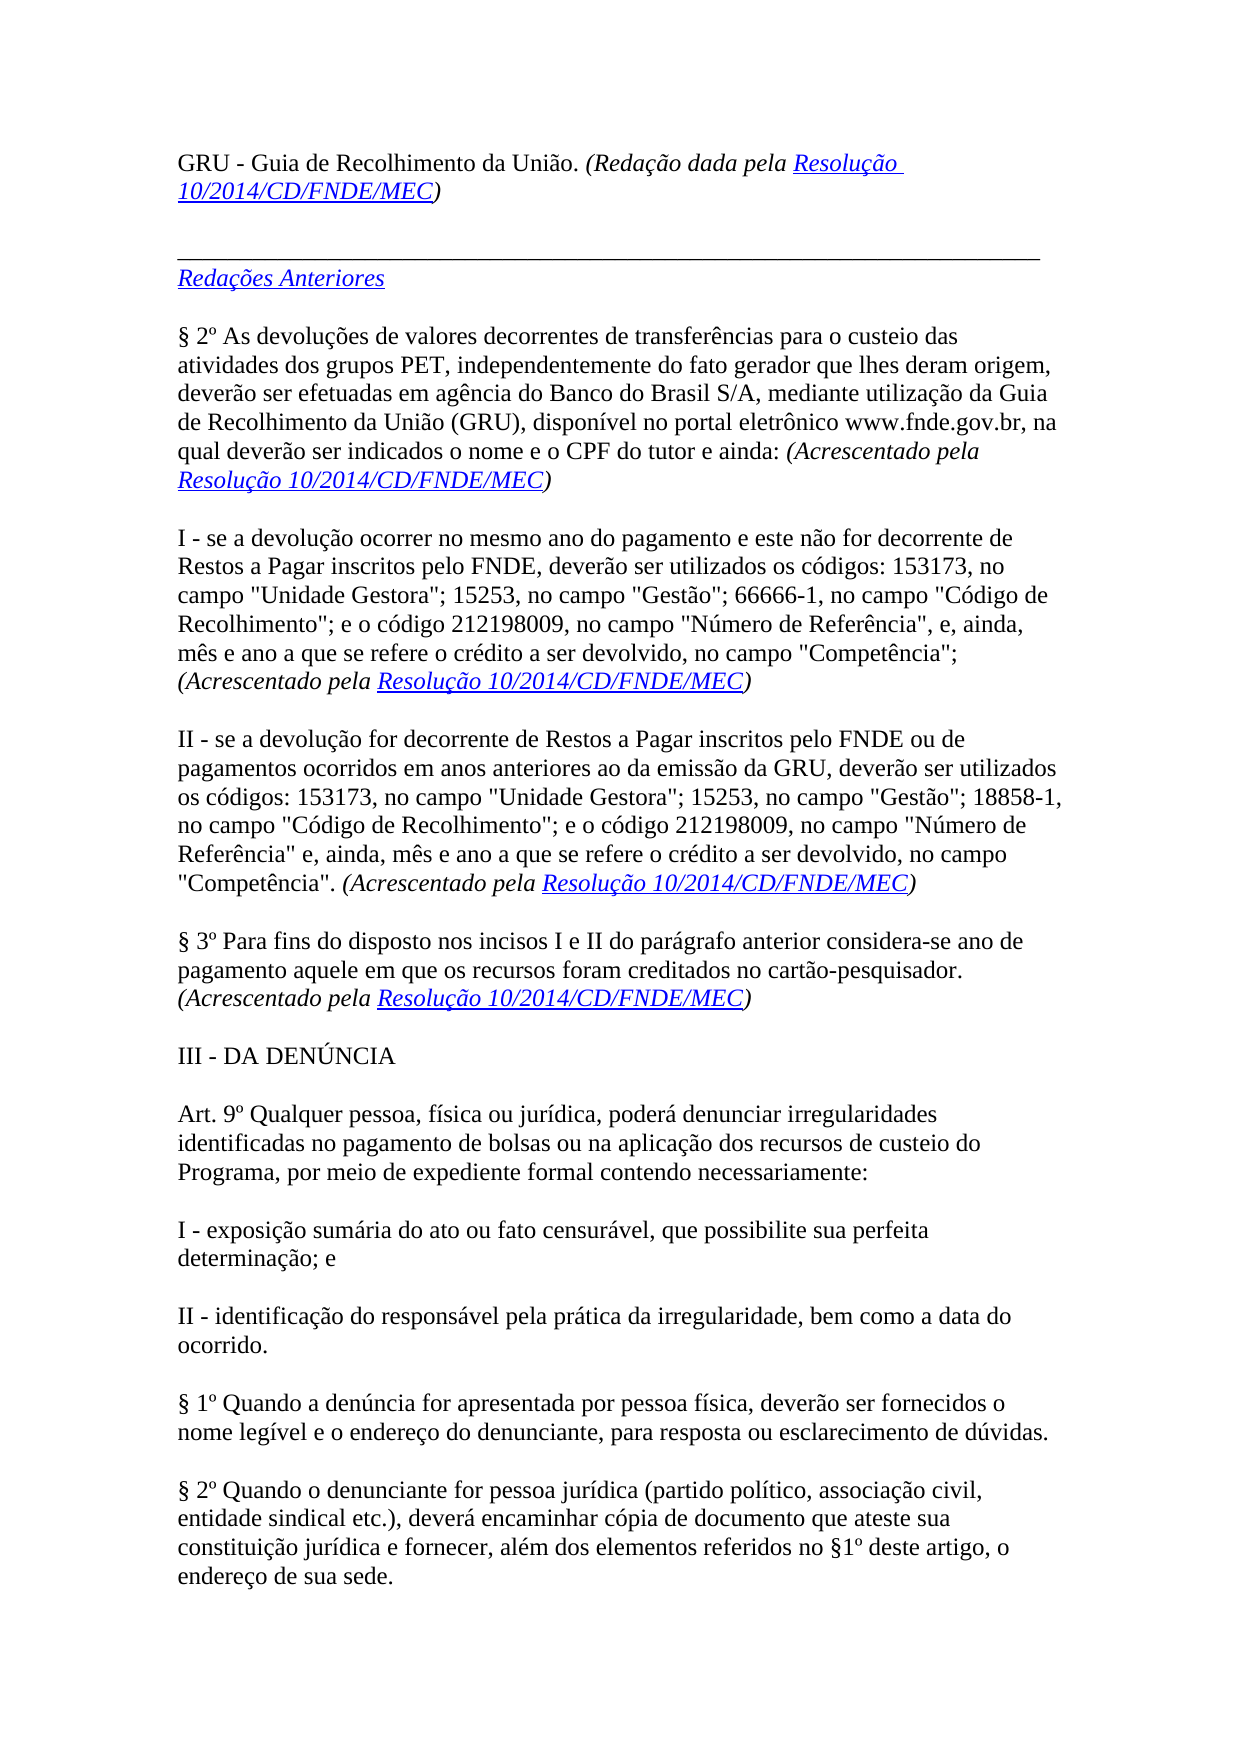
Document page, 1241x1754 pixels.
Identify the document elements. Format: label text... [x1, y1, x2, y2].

text III - DA DENÚNCIA [177, 1041, 1063, 1070]
text II - se a devolução for decorrente de Restos a Pagar inscritos pelo FNDE ou de pagamentos ocorridos em anos anteriores ao da emissão da GRU, deverão ser utilizados os códigos: 153173, no campo "Unidade Gestora"; 15253, no campo "Gestão"; 18858-1, no campo "Código de Recolhimento"; e o código 212198009, no campo "Número de Referência" e, ainda, mês e ano a que se refere o crédito a ser devolvido, no campo "Competência". (Acrescentado pela Resolução 10/2014/CD/FNDE/MEC) [177, 724, 1063, 897]
text § 2º As devoluções de valores decorrentes de transferências para o custeio das atividades dos grupos PET, independentemente do fato gerador que lhes deram origem, deverão ser efetuadas em agência do Banco do Brasil S/A, mediante utilização da Guia de Recolhimento da União (GRU), disponível no portal eletrônico www.fnde.gov.br, na qual deverão ser indicados o nome e o CPF do tutor e ainda: (Acrescentado pela Resolução 10/2014/CD/FNDE/MEC) [177, 321, 1063, 493]
text § 2º Quando o denunciante for pessoa jurídica (partido político, associação civil, entidade sindical etc.), deverá encaminhar cópia de documento que ateste sua constituição jurídica e fornecer, além dos elementos referidos no §1º deste artigo, o endereço de sua sede. [177, 1475, 1063, 1590]
text § 3º Para fins do disposto nos incisos I e II do parágrafo anterior considera-se ano de pagamento aquele em que os recursos foram creditados no cartão-pesquisador. (Acrescentado pela Resolução 10/2014/CD/FNDE/MEC) [177, 926, 1063, 1012]
text Art. 9º Qualquer pessoa, física ou jurídica, poderá denunciar irregularidades identificadas no pagamento de bolsas ou na aplicação dos recursos de custeio do Programa, por meio de expediente formal contendo necessariamente: [177, 1099, 1063, 1186]
text II - identificação do responsável pela prática da irregularidade, bem como a data do ocorrido. [177, 1301, 1063, 1359]
text I - exposição sumária do ato ou fato censurável, que possibilite sua perfeita determinação; e [177, 1215, 1063, 1272]
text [177, 148, 1063, 205]
text § 1º Quando a denúncia for apresentada por pessoa física, deverão ser fornecidos o nome legível e o endereço do denunciante, para resposta ou esclarecimento de dúvidas. [177, 1388, 1063, 1446]
text _____________________________________________________________________ Redações Anteriores [177, 234, 1063, 292]
text I - se a devolução ocorrer no mesmo ano do pagamento e este não for decorrente de Restos a Pagar inscritos pelo FNDE, deverão ser utilizados os códigos: 153173, no campo "Unidade Gestora"; 15253, no campo "Gestão"; 66666-1, no campo "Código de Recolhimento"; e o código 212198009, no campo "Número de Referência", e, ainda, mês e ano a que se refere o crédito a ser devolvido, no campo "Competência"; (Acrescentado pela Resolução 10/2014/CD/FNDE/MEC) [177, 523, 1063, 695]
